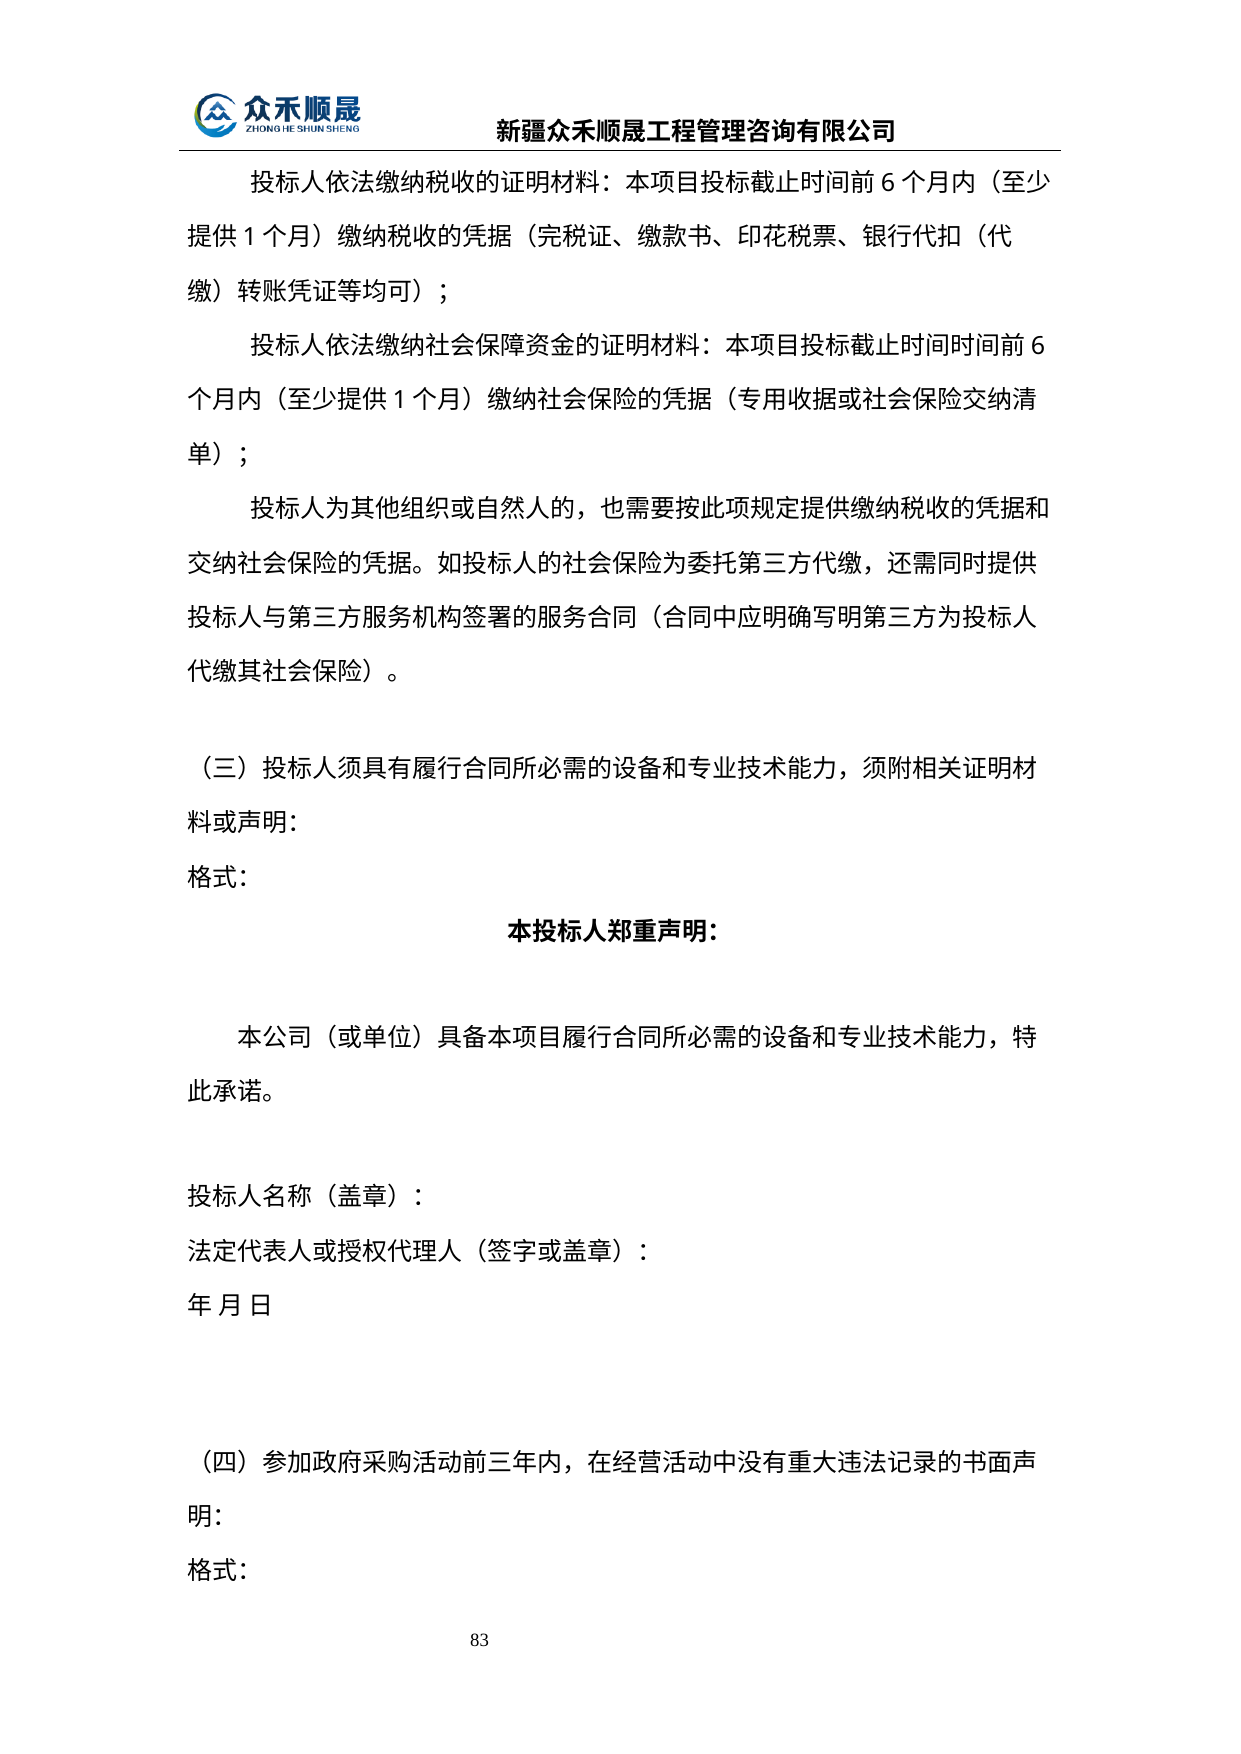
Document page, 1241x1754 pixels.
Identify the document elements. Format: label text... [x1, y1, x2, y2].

picture [187, 90, 365, 141]
text 本公司（或单位）具备本项目履行合同所必需的设备和专业技术能力，特此承诺。 [187, 1017, 1053, 1108]
text 投标人依法缴纳税收的证明材料：本项目投标截止时间前 6 个月内（至少提供1个月）缴纳税收的凭据（完税证、缴款书、印花税票、银行代扣（代缴）转账凭证等均可）； [187, 162, 1053, 307]
text 投标人依法缴纳社会保障资金的证明材料：本项目投标截止时间时间前 6个月内（至少提供1个月）缴纳社会保险的凭据（专用收据或社会保险交纳清单）； [187, 326, 1053, 471]
text 格式： [187, 857, 1053, 893]
text 法定代表人或授权代理人（签字或盖章）： [187, 1231, 1053, 1267]
text 投标人为其他组织或自然人的，也需要按此项规定提供缴纳税收的凭据和交纳社会保险的凭据。如投标人的社会保险为委托第三方代缴，还需同时提供投标人与第三方服务机构签署的服务合同（合同中应明确写明第三方为投标人代缴其社会保险）。 [187, 489, 1053, 688]
text 投标人名称（盖章）： [187, 1177, 1053, 1213]
text 年 月 日 [187, 1286, 1053, 1322]
text （三）投标人须具有履行合同所必需的设备和专业技术能力，须附相关证明材料或声明： [187, 748, 1053, 839]
text 格式： [187, 1551, 1053, 1587]
text 本投标人郑重声明： [187, 912, 1053, 948]
text （四）参加政府采购活动前三年内，在经营活动中没有重大违法记录的书面声明： [187, 1442, 1053, 1533]
